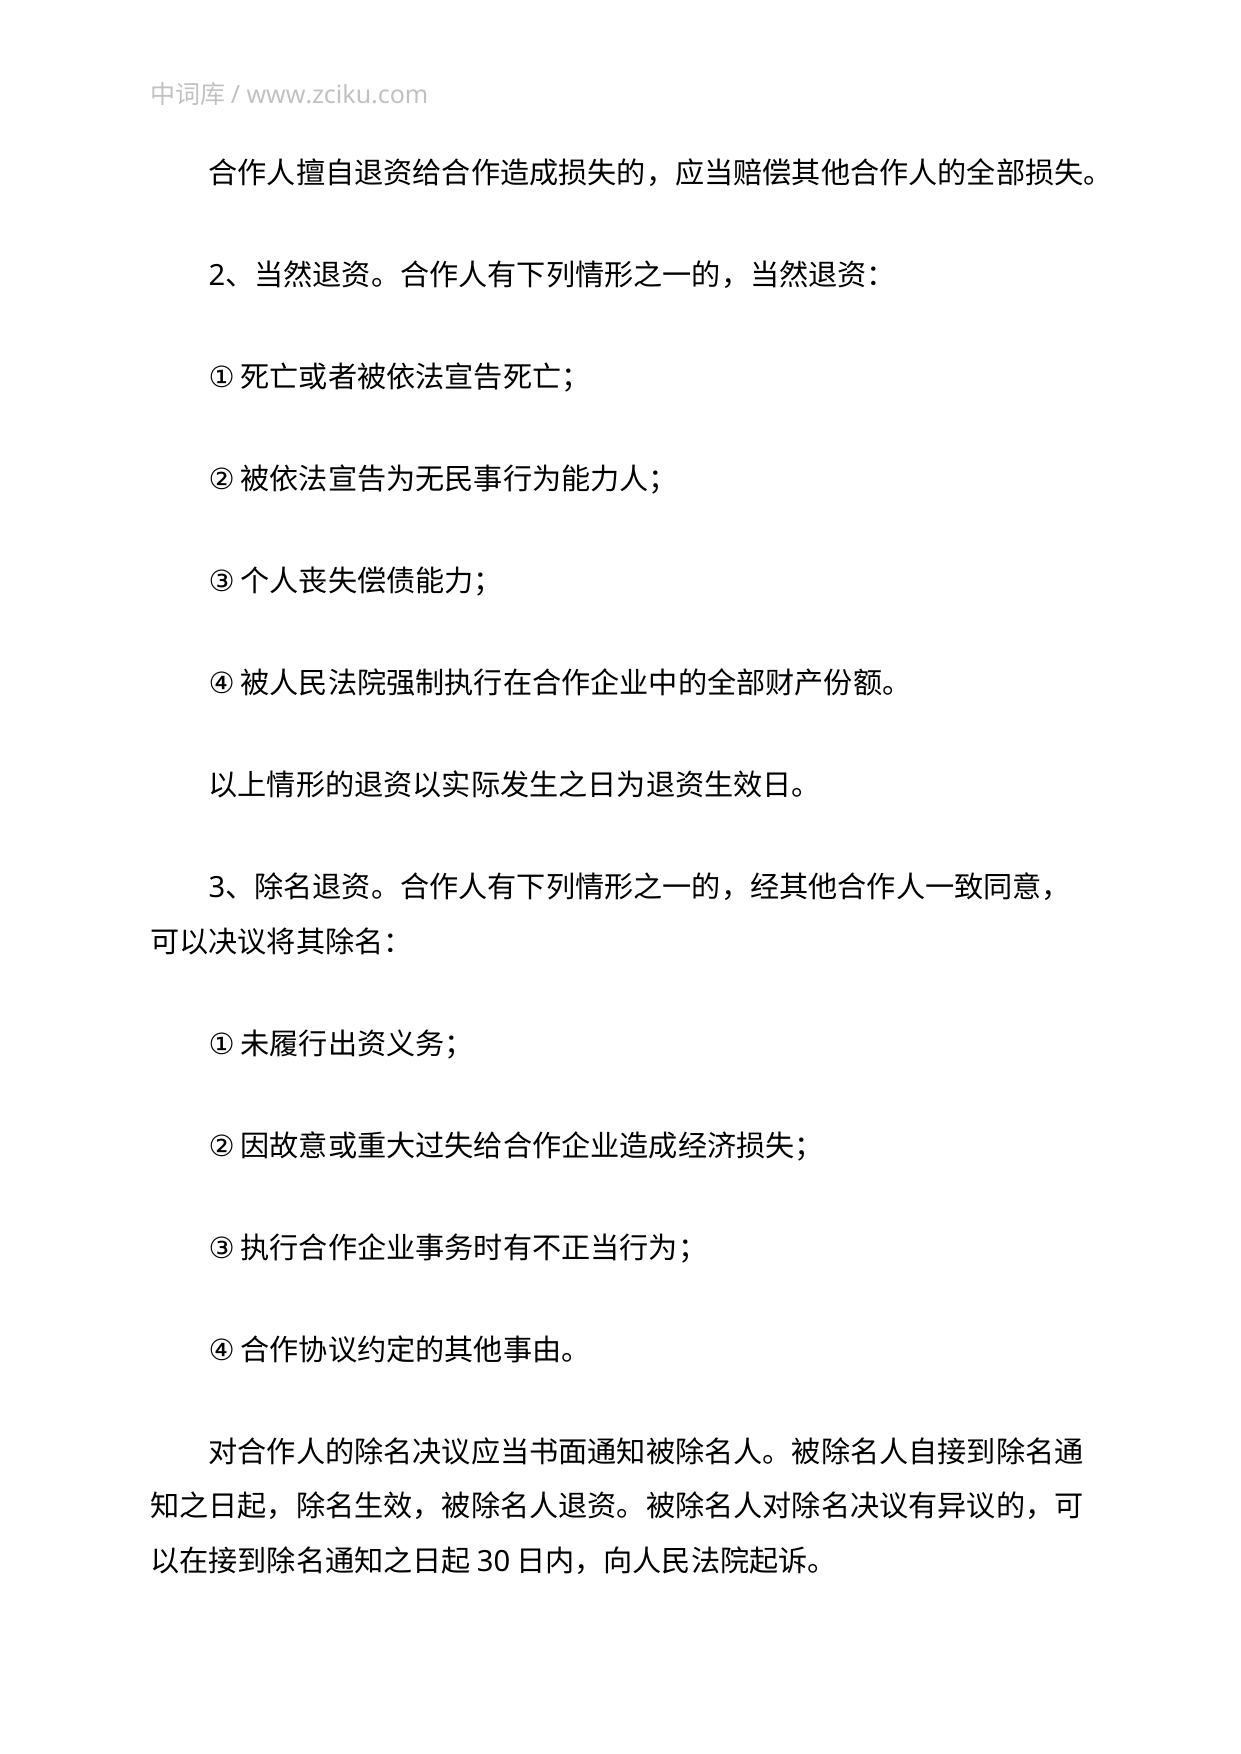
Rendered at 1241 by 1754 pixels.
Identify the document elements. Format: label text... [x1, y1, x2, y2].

text ③执行合作企业事务时有不正当行为； [150, 1224, 1090, 1267]
text 以上情形的退资以实际发生之日为退资生效日。 [150, 762, 1090, 804]
text ②被依法宣告为无民事行为能力人； [150, 456, 1090, 498]
text ①未履行出资义务； [150, 1020, 1090, 1063]
text 对合作人的除名决议应当书面通知被除名人。被除名人自接到除名通知之日起，除名生效，被除名人退资。被除名人对除名决议有异议的，可以在接到除名通知之日起30日内，向人民法院起诉。 [150, 1428, 1090, 1580]
text ②因故意或重大过失给合作企业造成经济损失； [150, 1122, 1090, 1164]
text ④被人民法院强制执行在合作企业中的全部财产份额。 [150, 660, 1090, 702]
text ①死亡或者被依法宣告死亡； [150, 354, 1090, 396]
text ④合作协议约定的其他事由。 [150, 1326, 1090, 1368]
text 合作人擅自退资给合作造成损失的，应当赔偿其他合作人的全部损失。 [150, 150, 1090, 192]
text 3、除名退资。合作人有下列情形之一的，经其他合作人一致同意，可以决议将其除名： [150, 863, 1090, 961]
text ③个人丧失偿债能力； [150, 558, 1090, 600]
text 2、当然退资。合作人有下列情形之一的，当然退资： [150, 252, 1090, 294]
